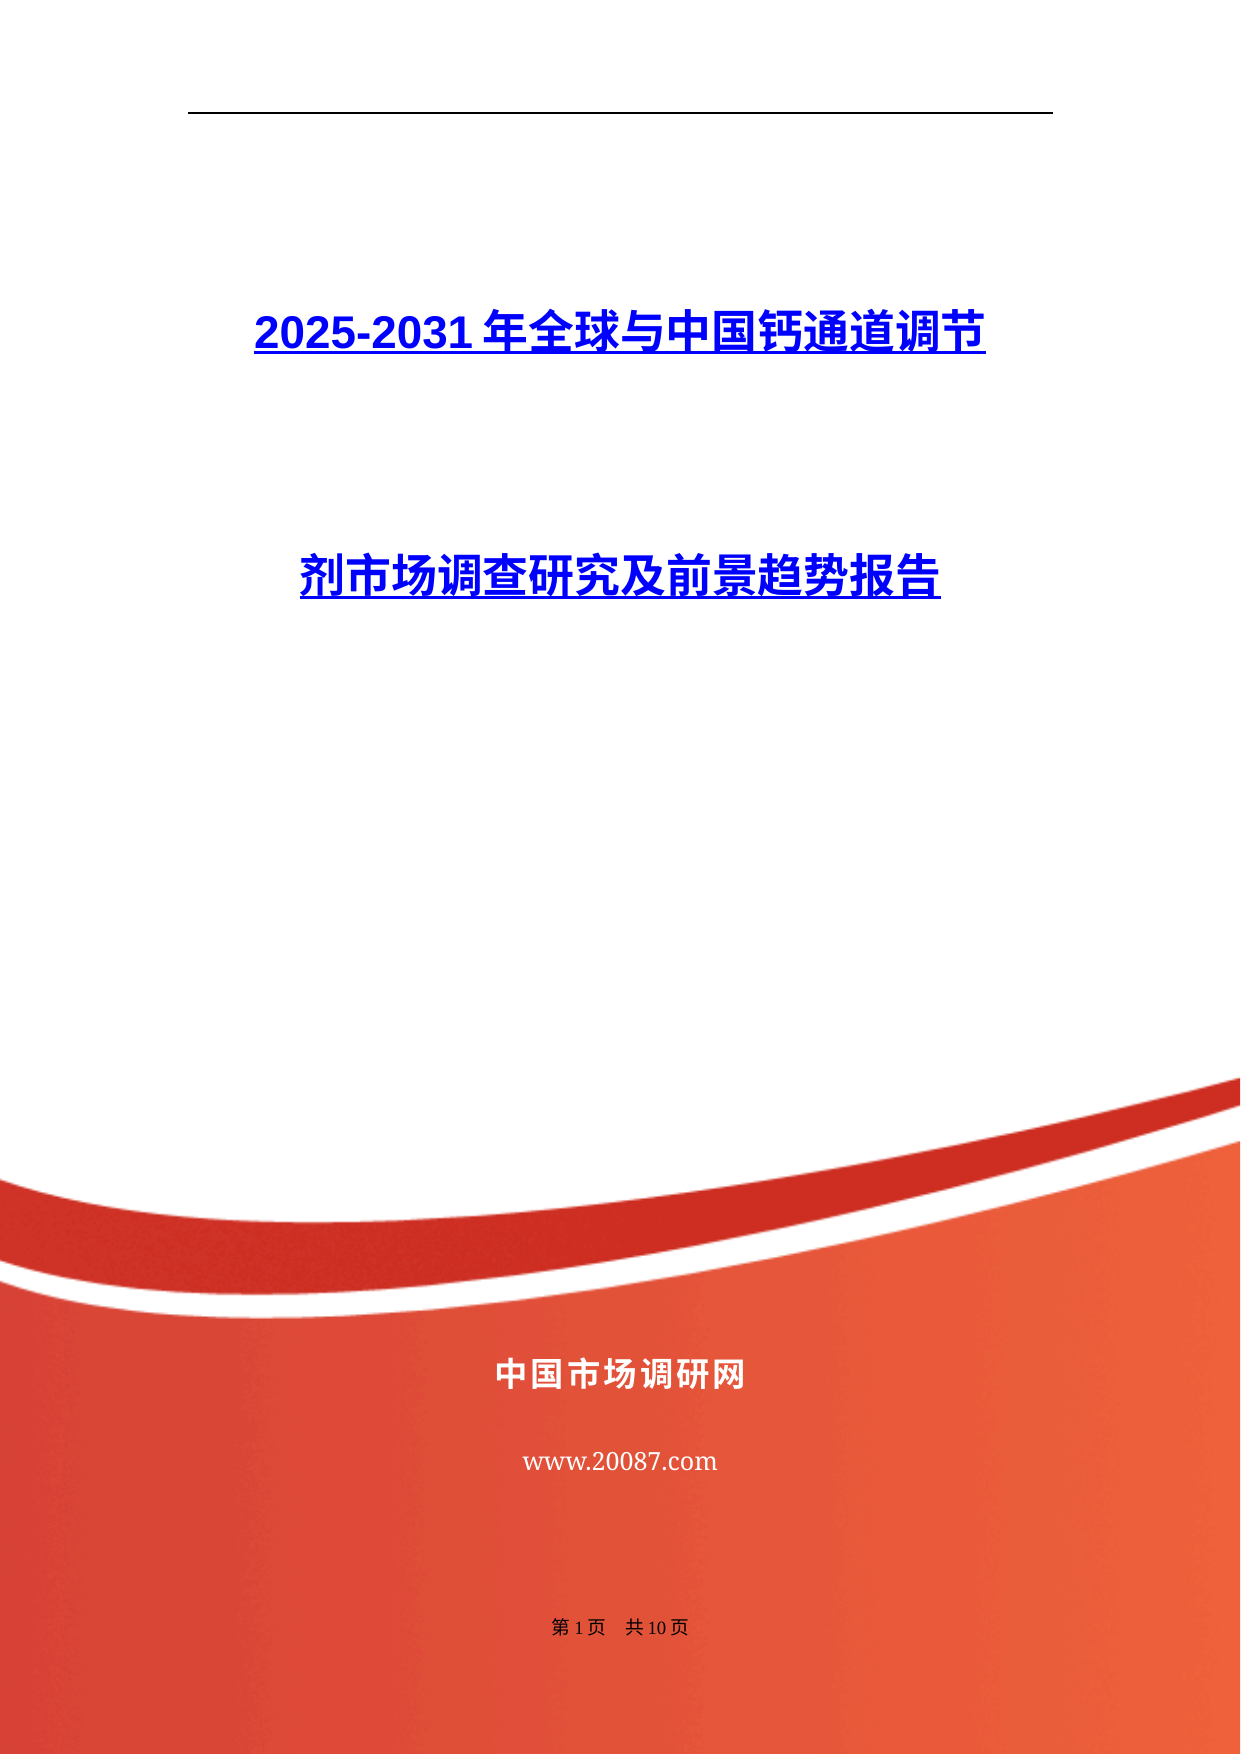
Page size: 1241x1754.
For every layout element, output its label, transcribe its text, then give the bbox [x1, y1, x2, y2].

text www.20087.com [187, 1428, 1053, 1493]
table_header 2025-2031年全球与中国钙通道调节剂市场调查研究及前景趋势报告 [188, 207, 1053, 773]
subtitle 中国市场调研网 [187, 1339, 1053, 1404]
picture [0, 1006, 1241, 1754]
